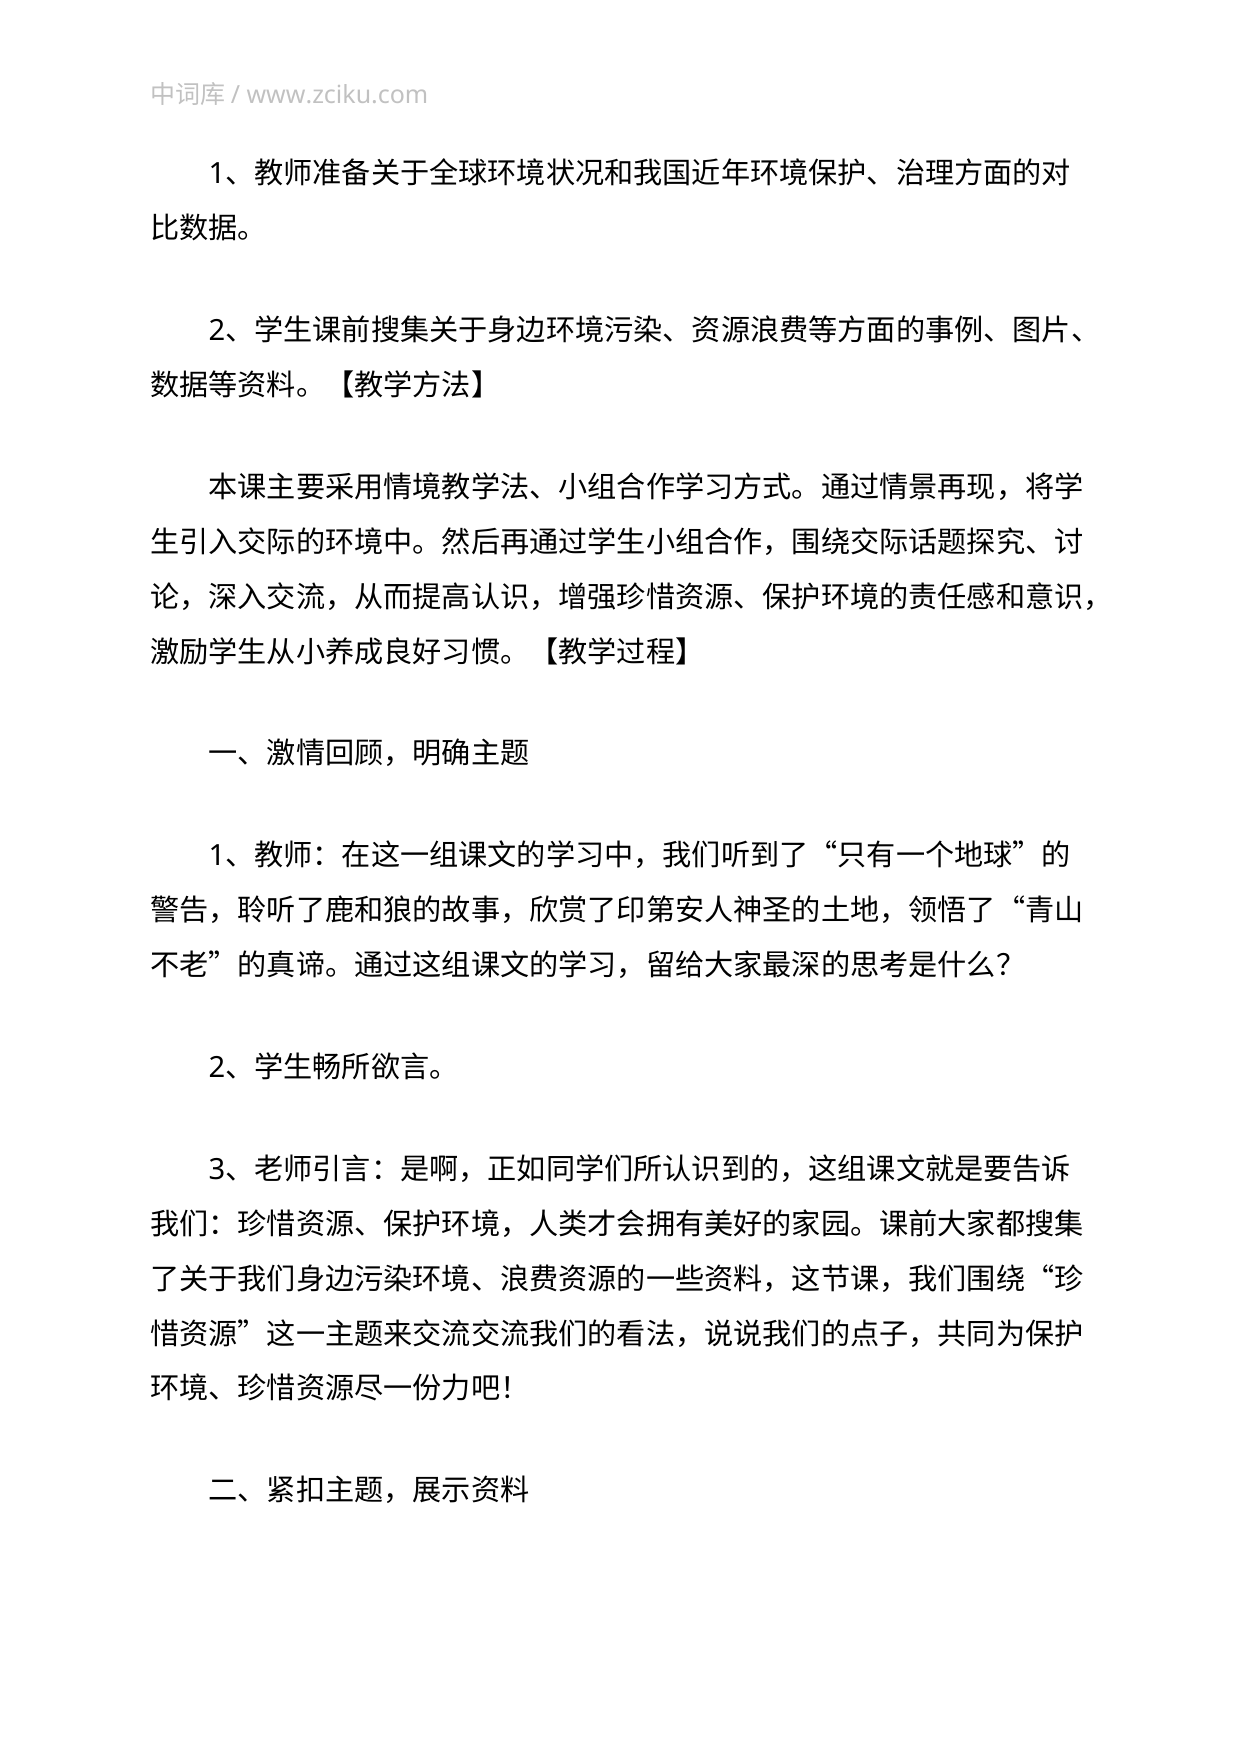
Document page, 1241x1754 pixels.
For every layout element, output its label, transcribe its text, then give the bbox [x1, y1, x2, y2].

text 一、激情回顾，明确主题 [150, 730, 1090, 772]
text 3、老师引言：是啊，正如同学们所认识到的，这组课文就是要告诉我们：珍惜资源、保护环境，人类才会拥有美好的家园。课前大家都搜集了关于我们身边污染环境、浪费资源的一些资料，这节课，我们围绕“珍惜资源”这一主题来交流交流我们的看法，说说我们的点子，共同为保护环境、珍惜资源尽一份力吧！ [150, 1145, 1090, 1407]
text 1、教师准备关于全球环境状况和我国近年环境保护、治理方面的对比数据。 [150, 150, 1090, 247]
text 本课主要采用情境教学法、小组合作学习方式。通过情景再现，将学生引入交际的环境中。然后再通过学生小组合作，围绕交际话题探究、讨论，深入交流，从而提高认识，增强珍惜资源、保护环境的责任感和意识，激励学生从小养成良好习惯。【教学过程】 [150, 463, 1090, 671]
text 二、紧扣主题，展示资料 [150, 1467, 1090, 1509]
text 2、学生课前搜集关于身边环境污染、资源浪费等方面的事例、图片、数据等资料。【教学方法】 [150, 307, 1090, 404]
text 1、教师：在这一组课文的学习中，我们听到了“只有一个地球”的警告，聆听了鹿和狼的故事，欣赏了印第安人神圣的土地，领悟了“青山不老”的真谛。通过这组课文的学习，留给大家最深的思考是什么？ [150, 832, 1090, 984]
text 2、学生畅所欲言。 [150, 1043, 1090, 1086]
